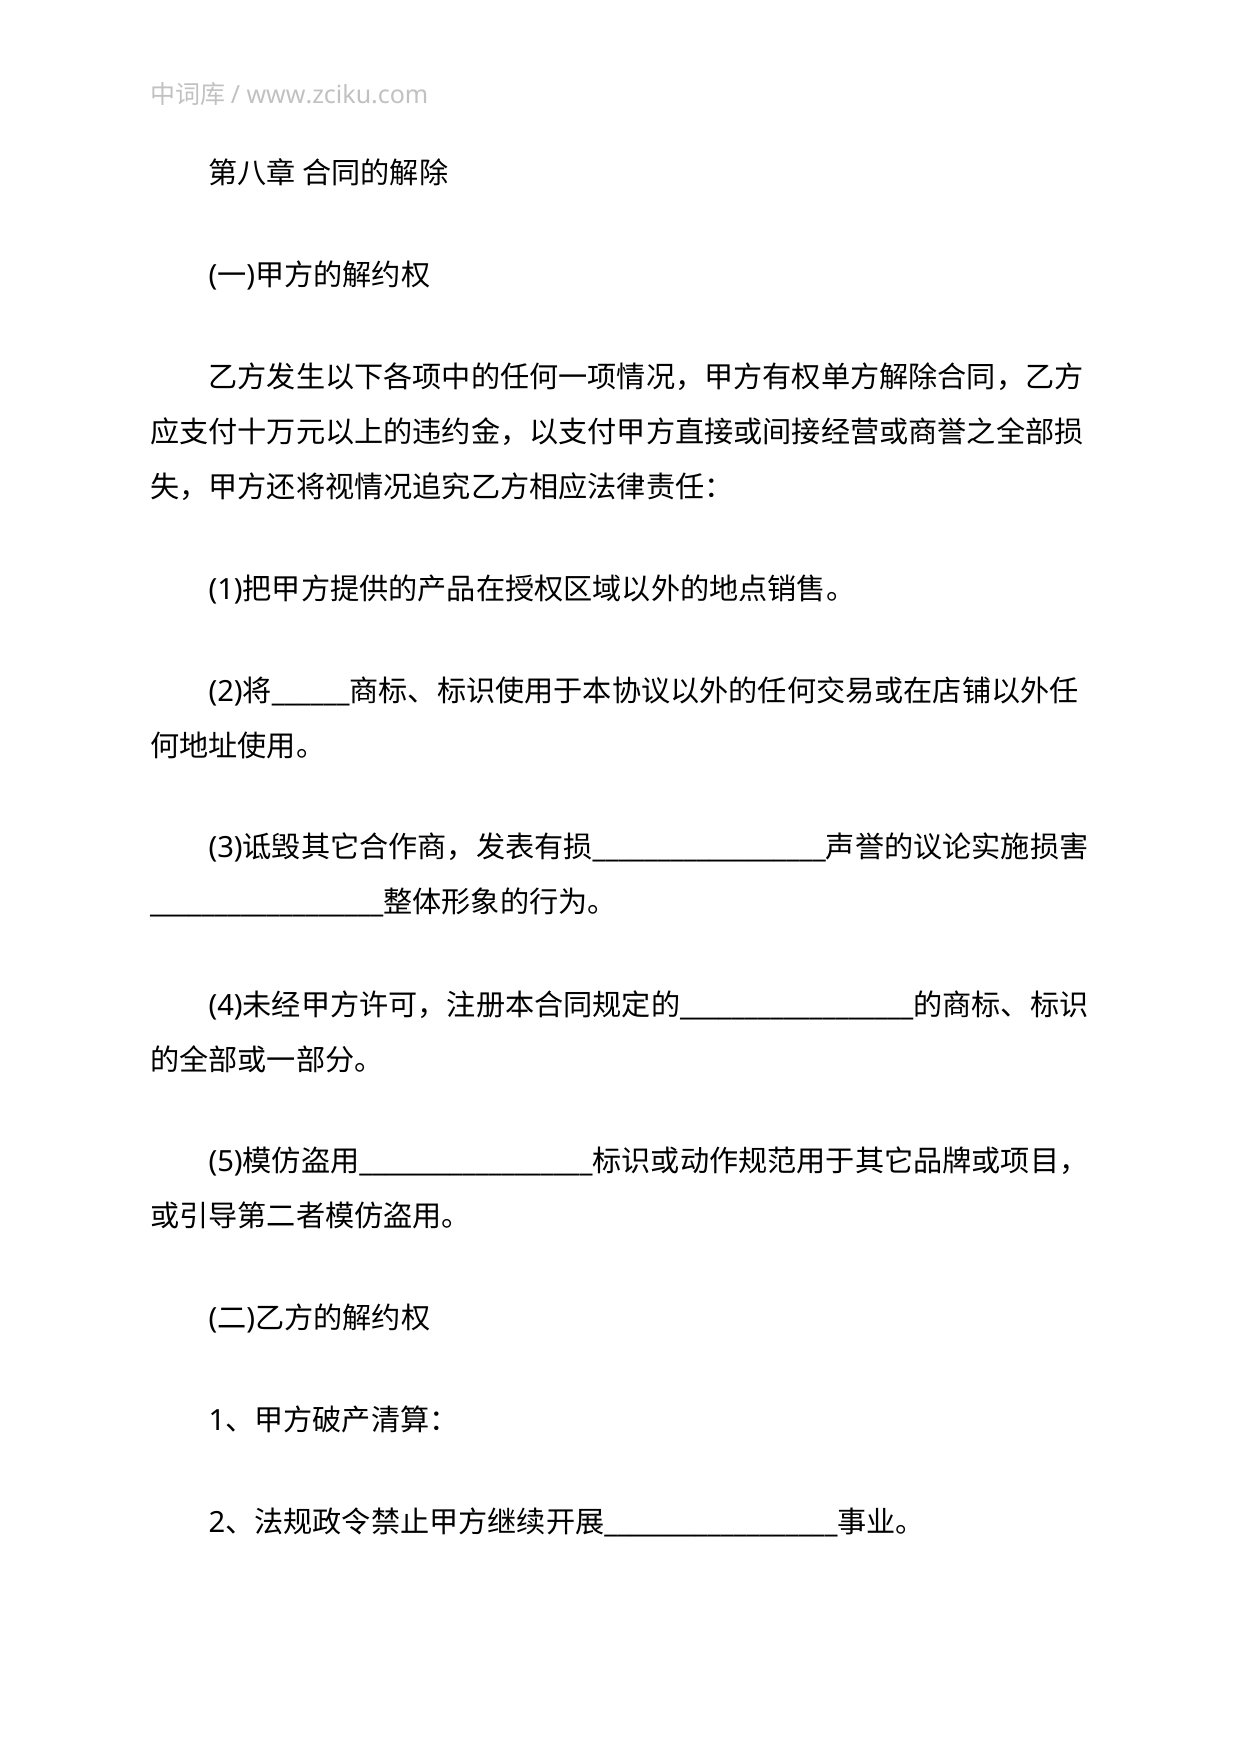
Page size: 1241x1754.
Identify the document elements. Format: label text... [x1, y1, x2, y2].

text (1)把甲方提供的产品在授权区域以外的地点销售。 [150, 565, 1090, 608]
text (5)模仿盗用__________________标识或动作规范用于其它品牌或项目，或引导第二者模仿盗用。 [150, 1138, 1090, 1235]
text (3)诋毁其它合作商，发表有损__________________声誉的议论实施损害__________________整体形象的行为。 [150, 824, 1090, 921]
text (一)甲方的解约权 [150, 252, 1090, 294]
text (4)未经甲方许可，注册本合同规定的__________________的商标、标识的全部或一部分。 [150, 981, 1090, 1078]
text 2、法规政令禁止甲方继续开展__________________事业。 [150, 1498, 1090, 1541]
text 1、甲方破产清算： [150, 1397, 1090, 1439]
text (2)将______商标、标识使用于本协议以外的任何交易或在店铺以外任何地址使用。 [150, 667, 1090, 764]
text (二)乙方的解约权 [150, 1294, 1090, 1337]
text 乙方发生以下各项中的任何一项情况，甲方有权单方解除合同，乙方应支付十万元以上的违约金，以支付甲方直接或间接经营或商誉之全部损失，甲方还将视情况追究乙方相应法律责任： [150, 354, 1090, 506]
text 第八章 合同的解除 [150, 150, 1090, 192]
